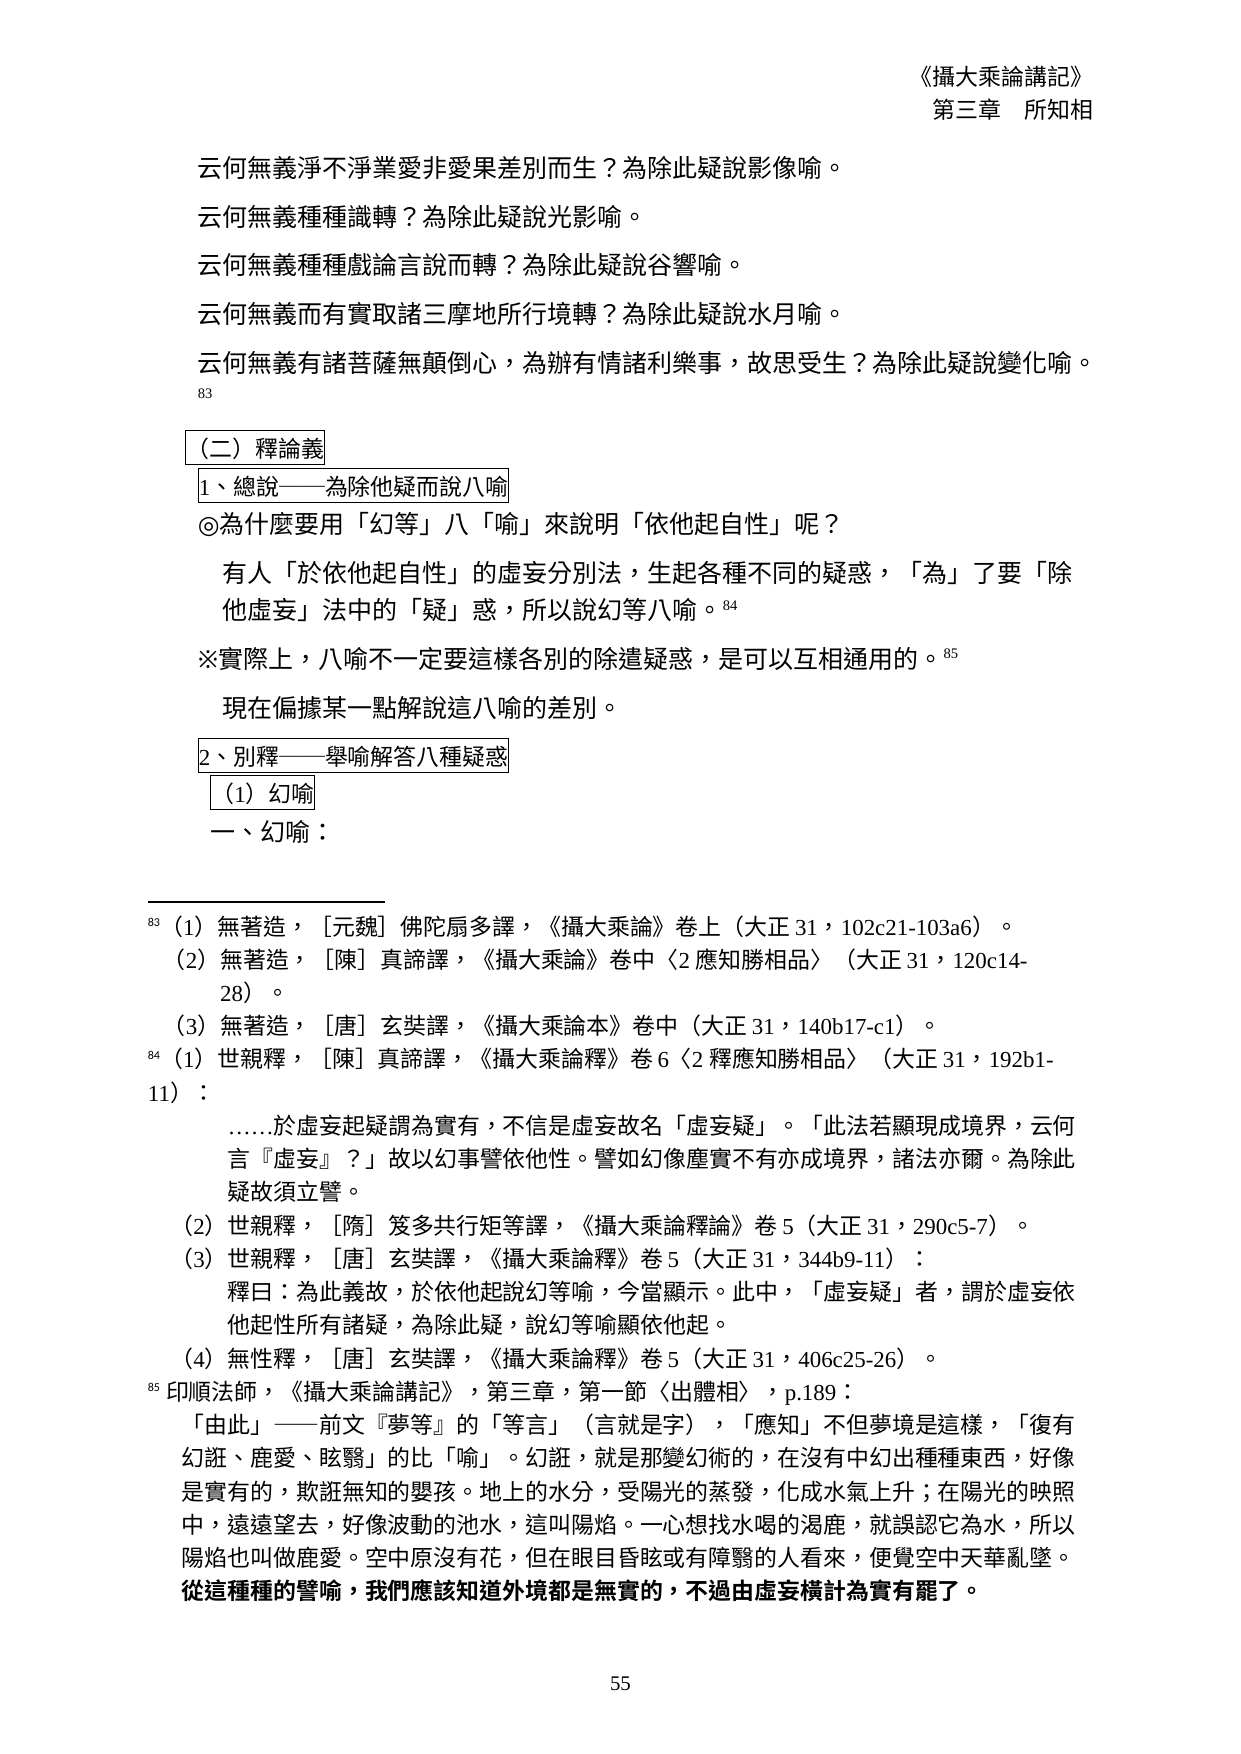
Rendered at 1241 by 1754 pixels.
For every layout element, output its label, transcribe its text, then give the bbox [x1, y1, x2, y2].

text ※實際上，八喻不一定要這樣各別的除遣疑惑，是可以互相通用的。 [198, 639, 1092, 676]
text 一、幻喻： [210, 811, 1092, 849]
text 1、總說──為除他疑而說八喻 [198, 466, 1092, 504]
text 云何無義淨不淨業愛非愛果差別而生？為除此疑說影像喻。 [198, 148, 1092, 185]
text ◎為什麼要用「幻等」八「喻」來說明「依他起自性」呢？ [198, 504, 1092, 541]
text 云何無義種種識轉？為除此疑說光影喻。 [198, 196, 1092, 234]
text （二）釋論義 [185, 429, 1092, 466]
text 2、別釋──舉喻解答八種疑惑 [198, 736, 1092, 774]
text 云何無義種種戲論言說而轉？為除此疑說谷響喻。 [198, 245, 1092, 283]
text 云何無義而有實取諸三摩地所行境轉？為除此疑說水月喻。 [198, 294, 1092, 331]
text 云何無義有諸菩薩無顛倒心，為辦有情諸利樂事，故思受生？為除此疑說變化喻。 [198, 343, 1092, 418]
text （1）幻喻 [210, 774, 1092, 811]
text 有人「於依他起自性」的虛妄分別法，生起各種不同的疑惑，「為」了要「除他虛妄」法中的「疑」惑，所以說幻等八喻。 [223, 553, 1092, 628]
text 現在偏據某一點解說這八喻的差別。 [223, 688, 1092, 725]
